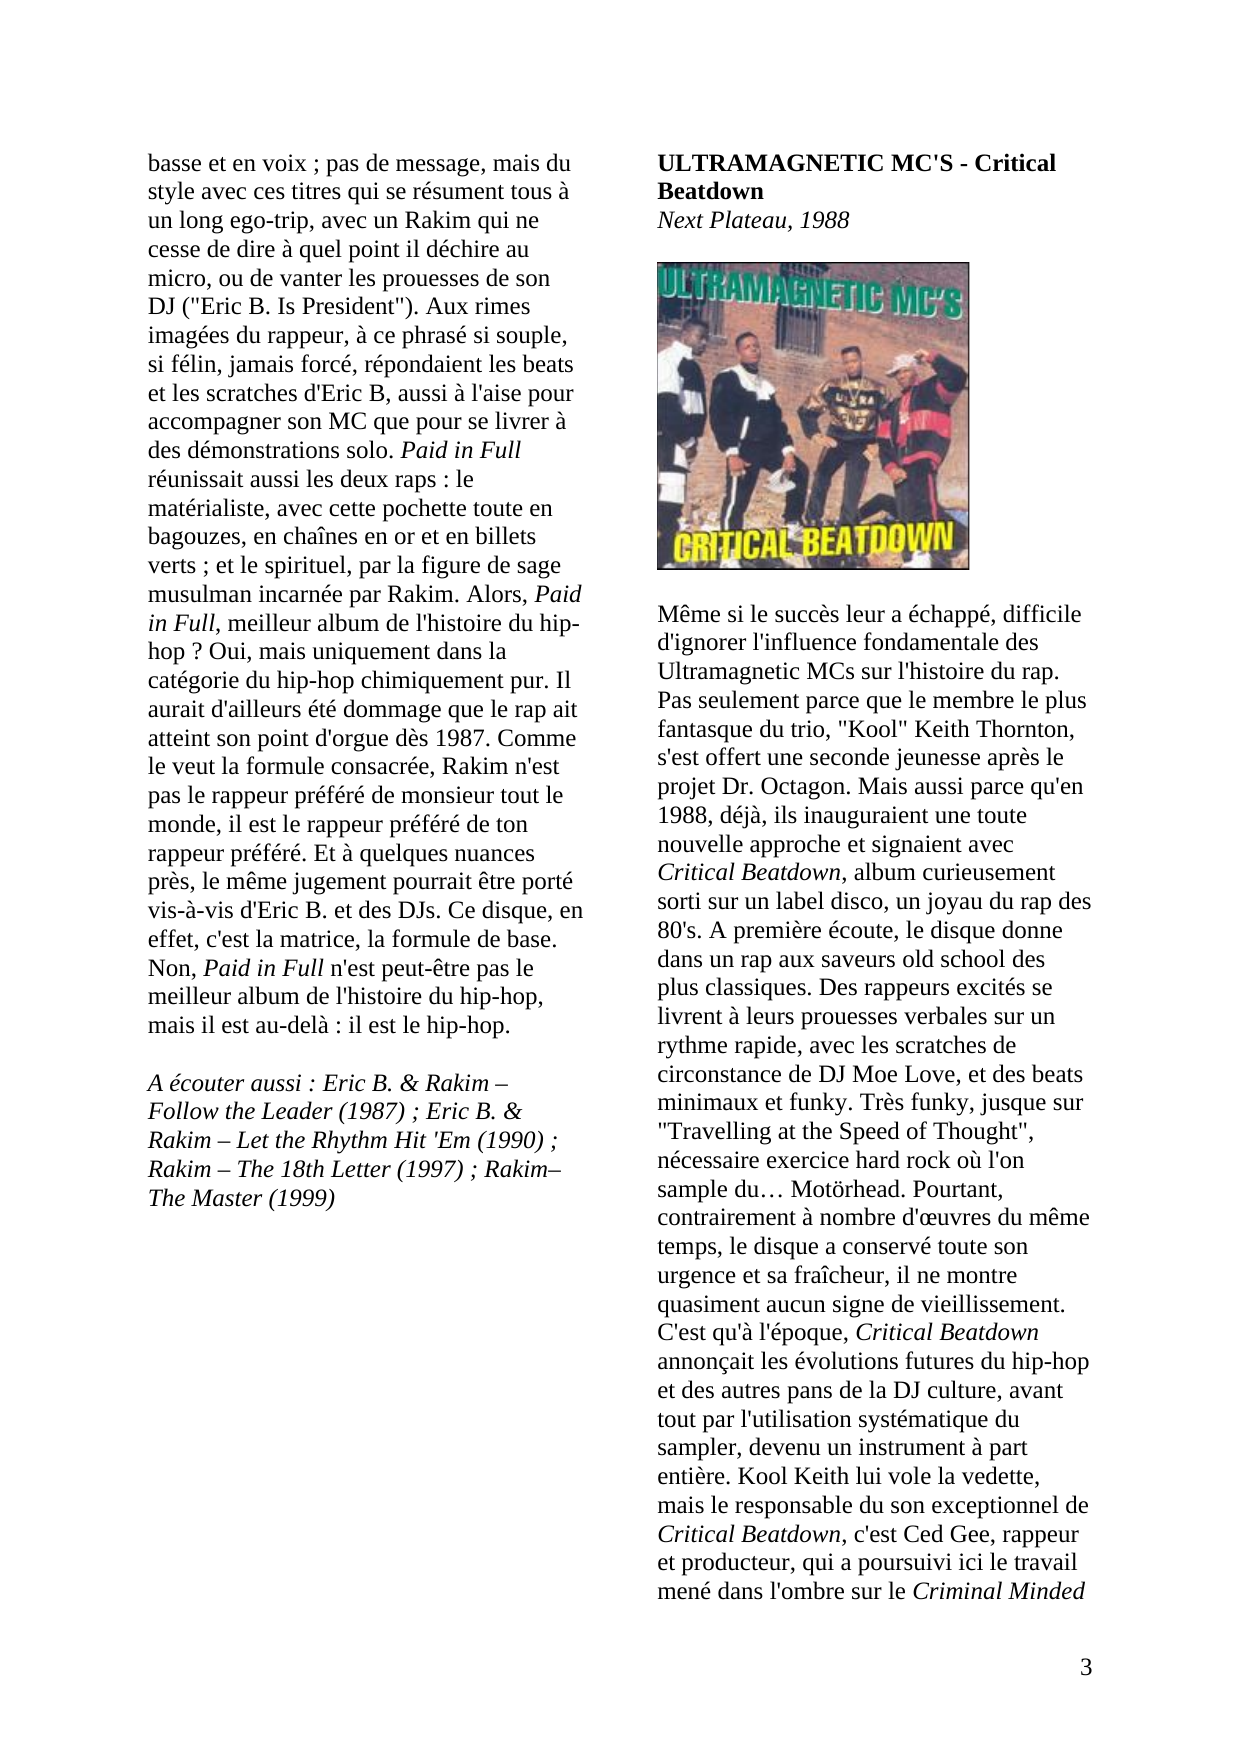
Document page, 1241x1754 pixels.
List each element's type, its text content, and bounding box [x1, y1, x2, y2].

text A écouter aussi : Eric B. & Rakim – Follow the Leader (1987) ; Eric B. & Rakim – Let the Rhythm Hit 'Em (1990) ; Rakim – The 18th Letter (1997) ; Rakim– The Master (1999) [148, 1068, 583, 1211]
subtitle ULTRAMAGNETIC MC'S - Critical Beatdown [657, 148, 1093, 205]
text Next Plateau, 1988 [657, 205, 1093, 234]
picture [657, 262, 970, 570]
